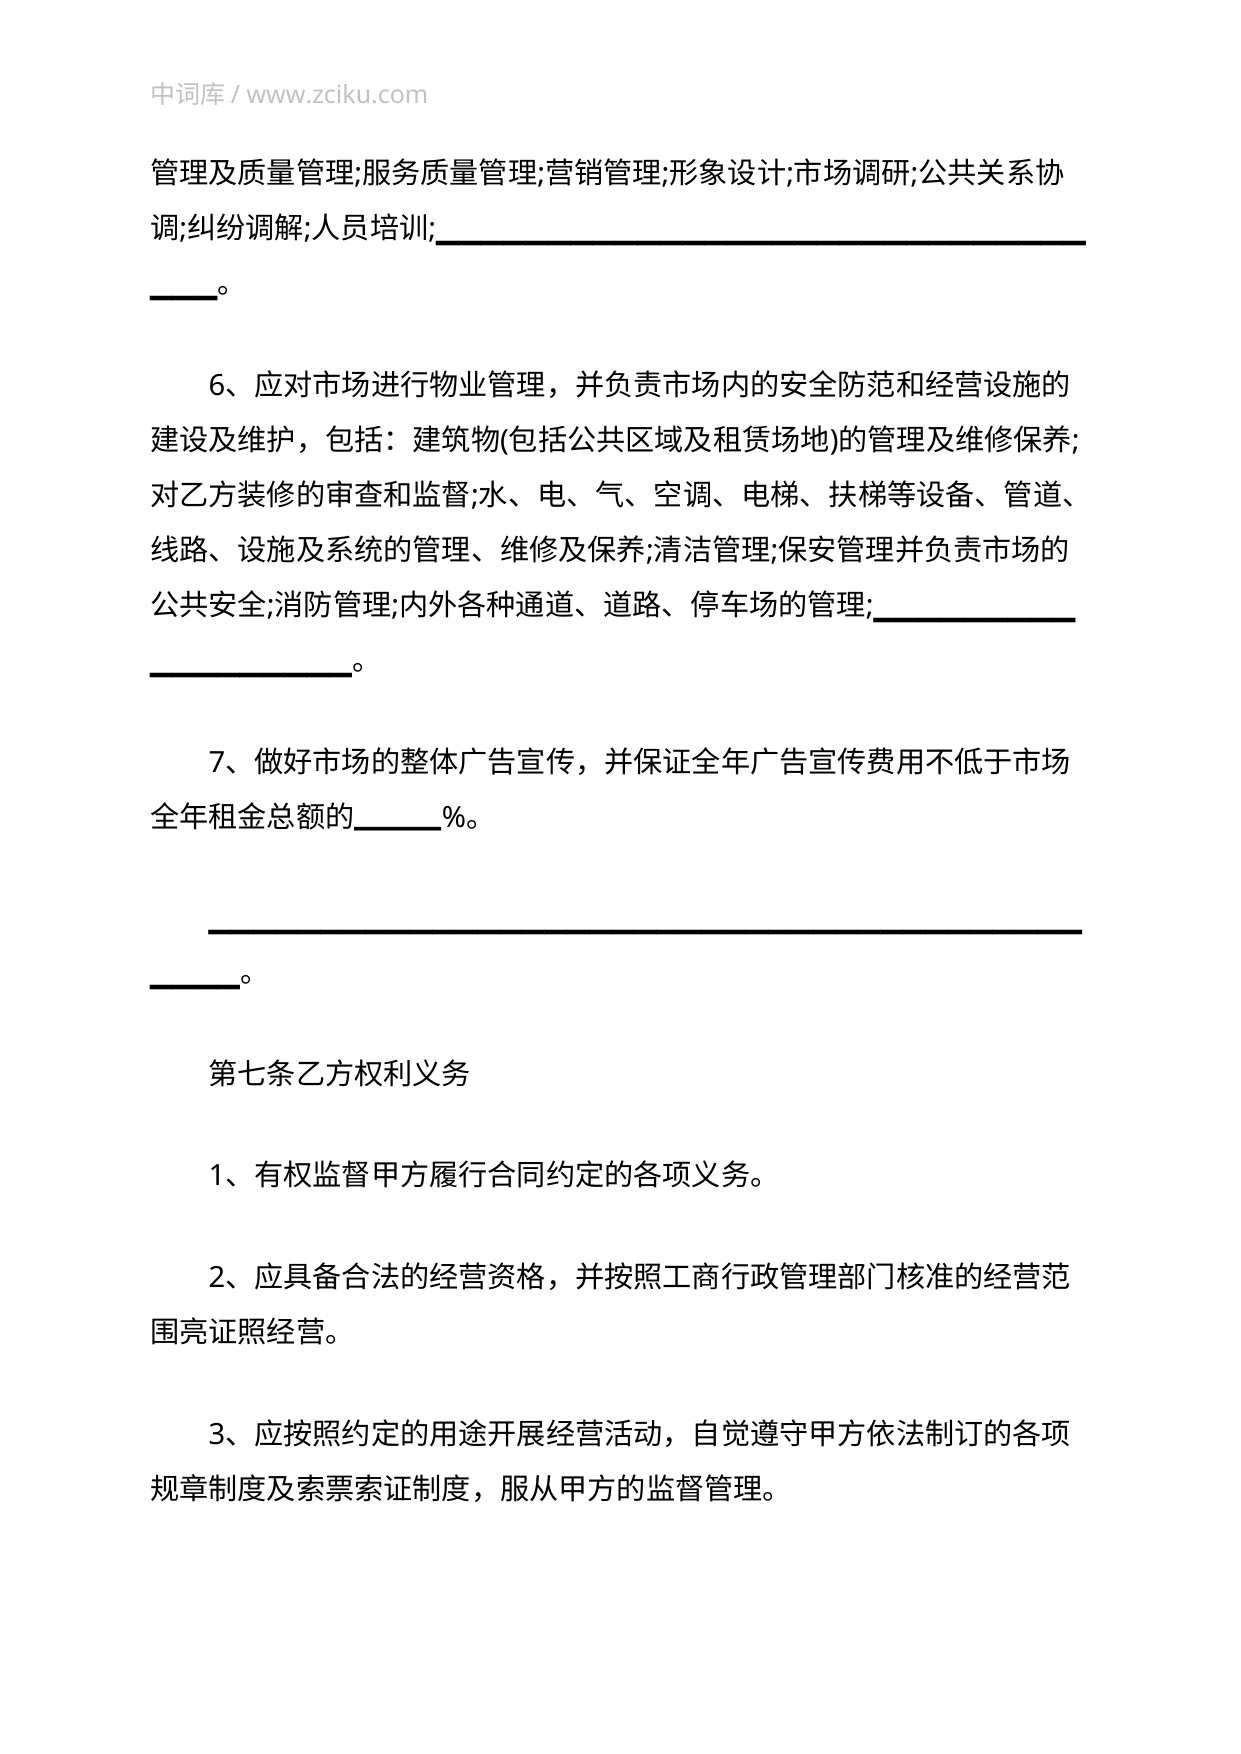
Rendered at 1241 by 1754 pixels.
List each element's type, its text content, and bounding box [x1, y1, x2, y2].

text 第七条乙方权利义务 [150, 1050, 1090, 1092]
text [150, 150, 1090, 302]
text 2、应具备合法的经营资格，并按照工商行政管理部门核准的经营范围亮证照经营。 [150, 1254, 1090, 1351]
text 3、应按照约定的用途开展经营活动，自觉遵守甲方依法制订的各项规章制度及索票索证制度，服从甲方的监督管理。 [150, 1411, 1090, 1508]
text 7、做好市场的整体广告宣传，并保证全年广告宣传费用不低于市场全年租金总额的▁▁▁%。 [150, 739, 1090, 836]
text ▁▁▁▁▁▁▁▁▁▁▁▁▁▁▁▁▁▁▁▁▁▁▁▁▁▁▁▁▁▁▁▁▁▁▁▁▁▁▁▁▁▁▁。 [150, 896, 1090, 991]
text 6、应对市场进行物业管理，并负责市场内的安全防范和经营设施的建设及维护，包括：建筑物(包括公共区域及租赁场地)的管理及维修保养;对乙方装修的审查和监督;水、电、气、空调、电梯、扶梯等设备、管道、线路、设施及系统的管理、维修及保养;清洁管理;保安管理并负责市场的公共安全;消防管理;内外各种通道、道路、停车场的管理;▁▁▁▁▁▁▁▁▁▁▁▁▁▁▁▁▁▁。 [150, 362, 1090, 679]
text 1、有权监督甲方履行合同约定的各项义务。 [150, 1152, 1090, 1194]
